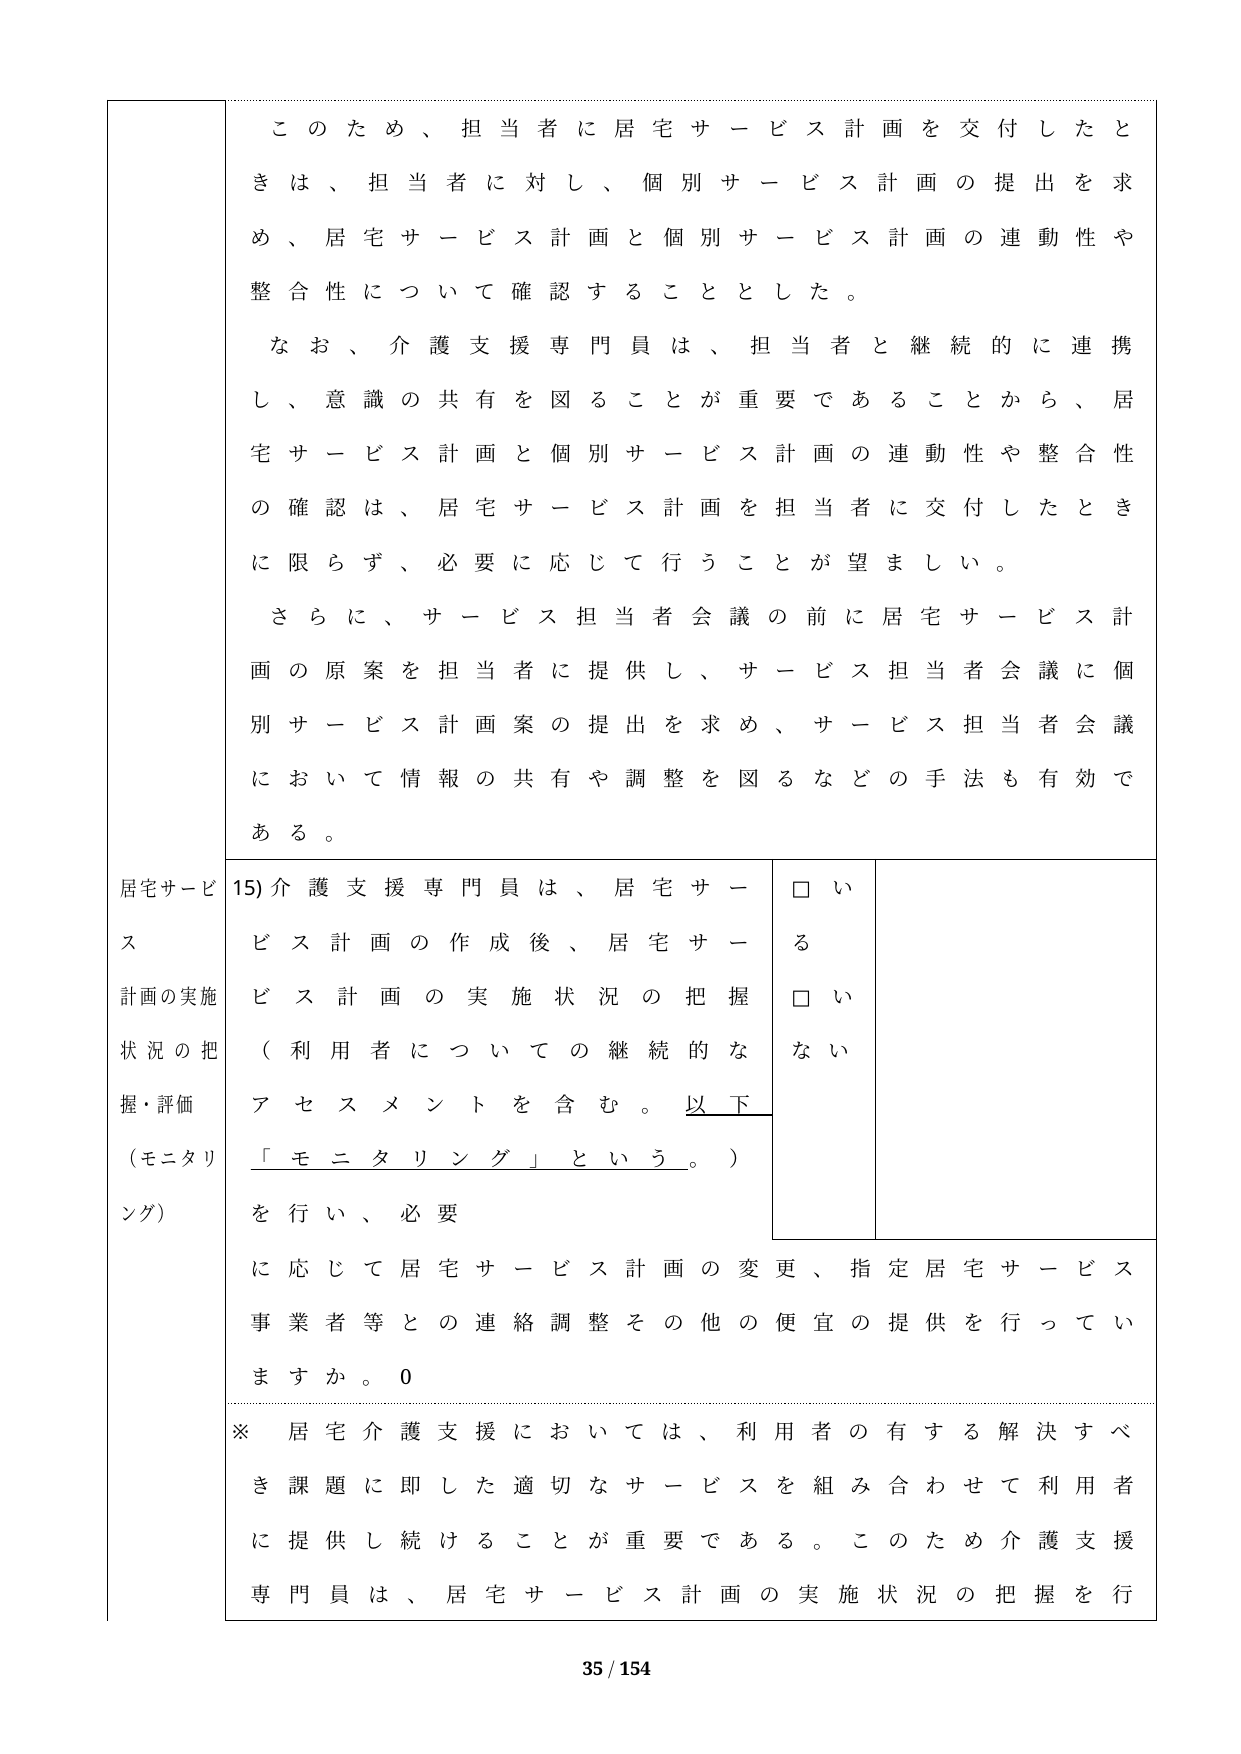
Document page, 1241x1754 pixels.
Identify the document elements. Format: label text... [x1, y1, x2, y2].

table_cell に応じて居宅サービス計画の変更、指定居宅サービス事業者等との連絡調整その他の便宜の提供を行っていますか。0 [226, 1239, 1156, 1403]
table_cell 15)介護支援専門員は、居宅サービス計画の作成後、居宅サービス計画の実施状況の把握（利用者についての継続的なアセスメントを含む。以下「モニタリング」という。）を行い、必要 [226, 860, 772, 1239]
table_cell 居宅サービス 計画の実施状況の把握・評価 （モニタリング） [108, 859, 225, 1620]
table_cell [226, 1403, 1156, 1620]
table_cell □いる □いない [773, 860, 875, 1239]
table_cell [226, 100, 1156, 859]
table_cell [876, 860, 1156, 1239]
